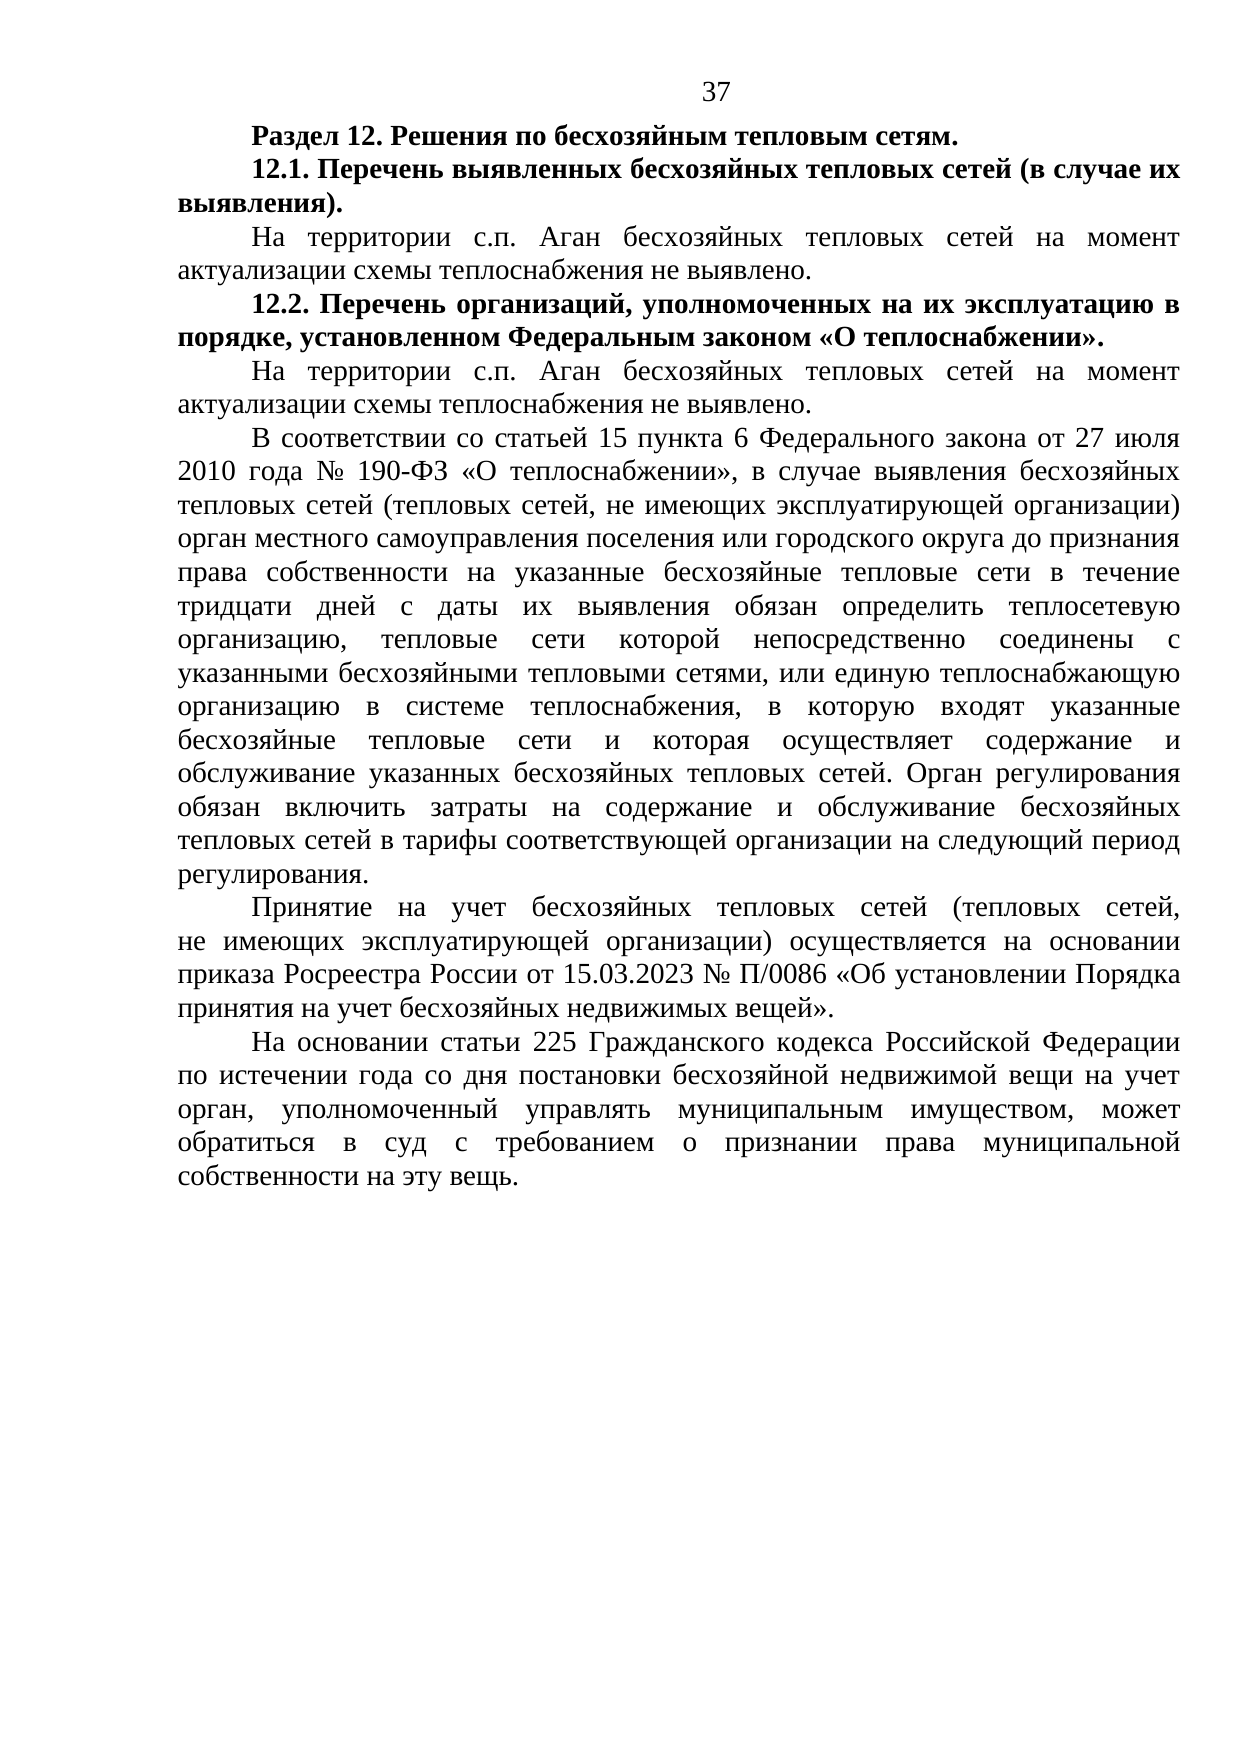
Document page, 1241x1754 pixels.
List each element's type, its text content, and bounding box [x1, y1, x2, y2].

text На территории с.п. Аган бесхозяйных тепловых сетей на момент актуализации схемы теплоснабжения не выявлено. [177, 219, 1181, 286]
text На основании статьи 225 Гражданского кодекса Российской Федерации по истечении года со дня постановки бесхозяйной недвижимой вещи на учет орган, уполномоченный управлять муниципальным имуществом, может обратиться в суд с требованием о признании права муниципальной собственности на эту вещь. [177, 1024, 1181, 1191]
text В соответствии со статьей 15 пункта 6 Федерального закона от 27 июля 2010 года № 190-ФЗ «О теплоснабжении», в случае выявления бесхозяйных тепловых сетей (тепловых сетей, не имеющих эксплуатирующей организации) орган местного самоуправления поселения или городского округа до признания права собственности на указанные бесхозяйные тепловые сети в течение тридцати дней с даты их выявления обязан определить теплосетевую организацию, тепловые сети которой непосредственно соединены с указанными бесхозяйными тепловыми сетями, или единую теплоснабжающую организацию в системе теплоснабжения, в которую входят указанные бесхозяйные тепловые сети и которая осуществляет содержание и обслуживание указанных бесхозяйных тепловых сетей. Орган регулирования обязан включить затраты на содержание и обслуживание бесхозяйных тепловых сетей в тарифы соответствующей организации на следующий период регулирования. [177, 420, 1181, 889]
subtitle 12.1. Перечень выявленных бесхозяйных тепловых сетей (в случае их выявления). [177, 152, 1181, 219]
text Принятие на учет бесхозяйных тепловых сетей (тепловых сетей, не имеющих эксплуатирующей организации) осуществляется на основании приказа Росреестра России от 15.03.2023 № П/0086 «Об установлении Порядка принятия на учет бесхозяйных недвижимых вещей». [177, 889, 1181, 1024]
subtitle 12.2. Перечень организаций, уполномоченных на их эксплуатацию в порядке, установленном Федеральным законом «О теплоснабжении». [177, 286, 1181, 353]
subtitle Раздел 12. Решения по бесхозяйным тепловым сетям. [177, 118, 1181, 152]
text На территории с.п. Аган бесхозяйных тепловых сетей на момент актуализации схемы теплоснабжения не выявлено. [177, 353, 1181, 420]
